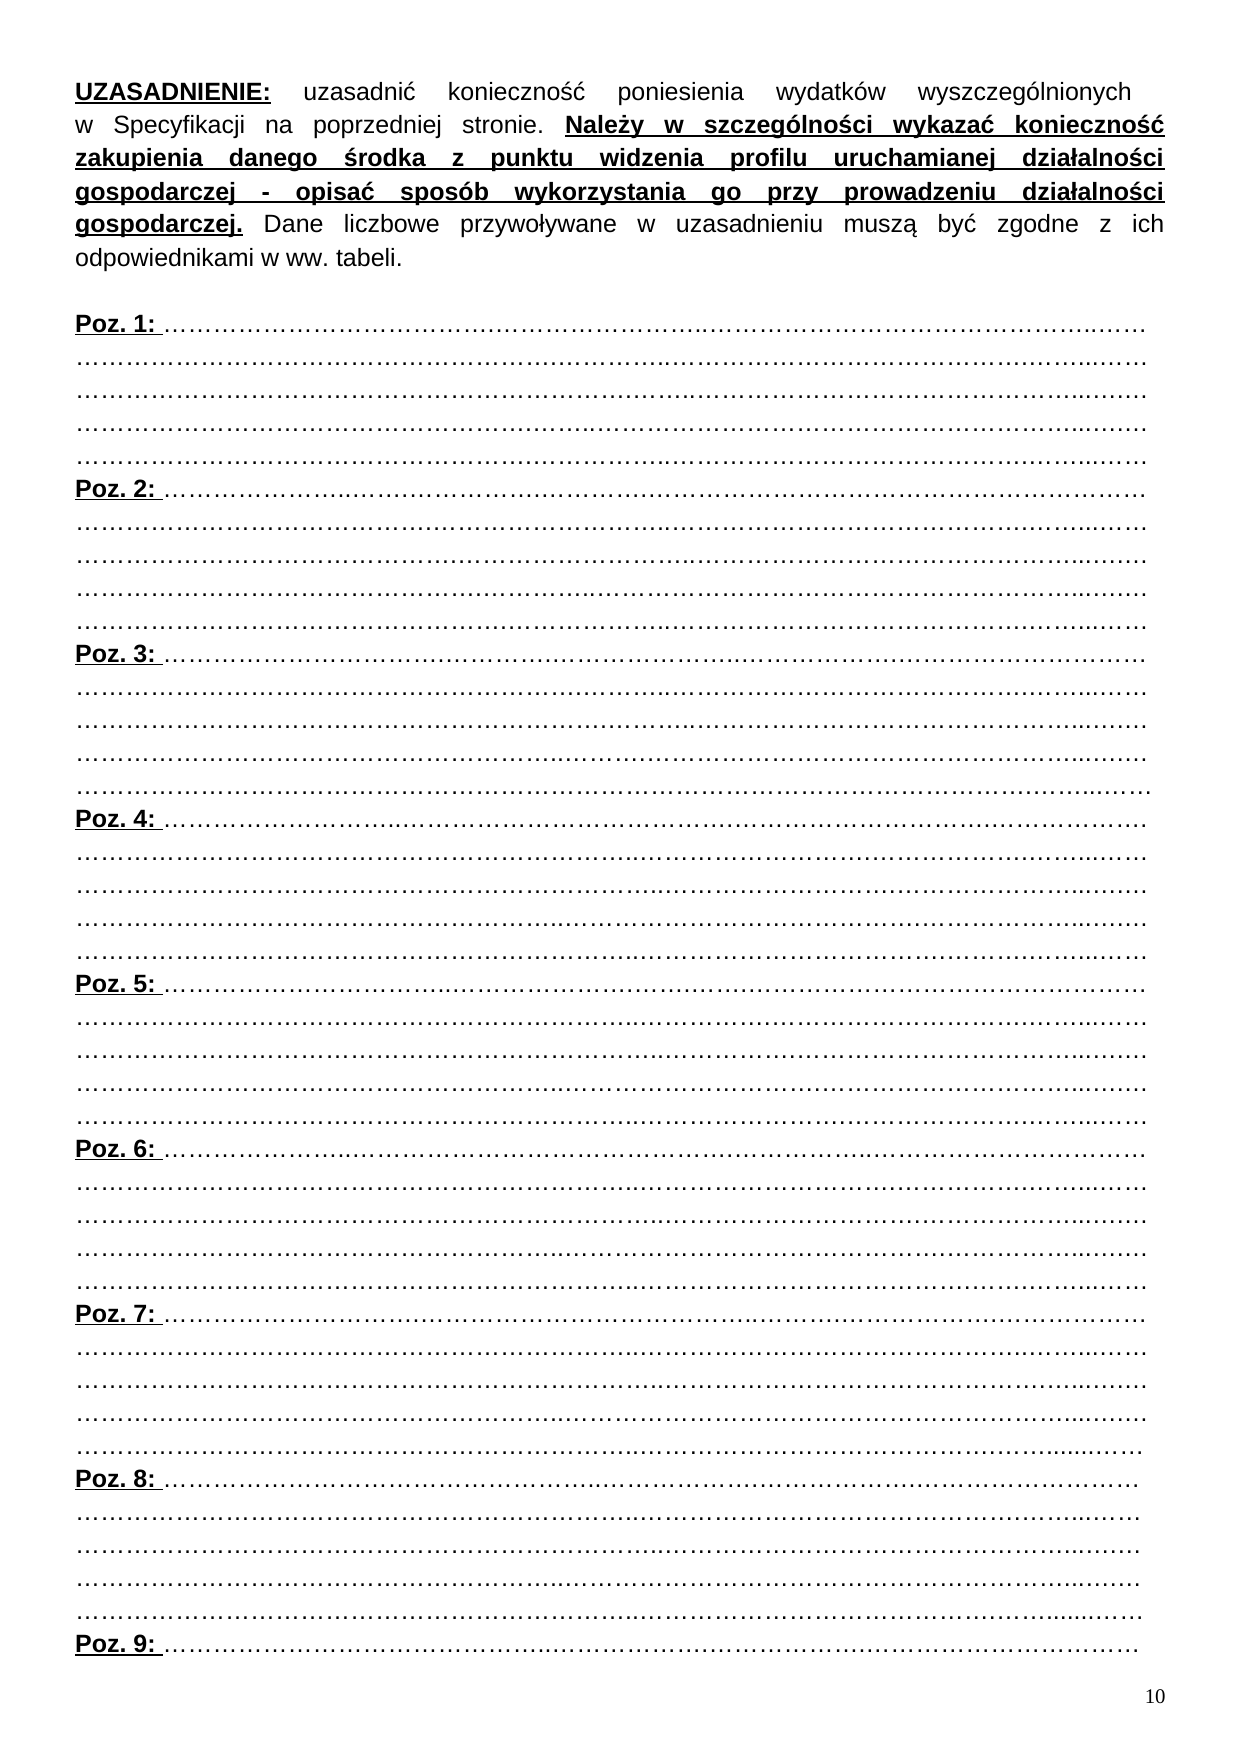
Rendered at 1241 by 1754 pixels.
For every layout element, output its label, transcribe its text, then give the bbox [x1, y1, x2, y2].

text UZASADNIENIE: uzasadnić konieczność poniesienia wydatków wyszczególnionych w Specyfikacji na poprzedniej stronie. Należy w szczególności wykazać konieczność zakupienia danego środka z punktu widzenia profilu uruchamianej działalności gospodarczej - opisać sposób wykorzystania go przy prowadzeniu działalności gospodarczej. Dane liczbowe przywoływane w uzasadnieniu muszą być zgodne z ich odpowiednikami w ww. tabeli. [75, 170, 1165, 201]
text Poz. 4: ………………………..………………………………….………………………….………………. [75, 804, 1165, 833]
text Poz. 6: …………………..……………………………………….……………..…………………………… [75, 1134, 1165, 1163]
text Poz. 7: ………………………….…………………………………..……….……………….……………… [75, 1299, 1165, 1328]
text …………………………………………………………..…………………………………….…….......…… [75, 1431, 1165, 1460]
text Poz. 5: ……………………………..………………….…….…….………………………………………… [75, 969, 1165, 998]
text ……………………………………………….……..…………………………………………………...….… [75, 408, 1165, 436]
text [75, 1596, 1165, 1625]
text …………………………………………………………..…………………….………………….……...…… [75, 1101, 1165, 1130]
text …………………………………………………………..……………………….……………….……...…… [75, 837, 1165, 866]
text …………………………………………………..…………………………………….………………...….… [75, 903, 1165, 932]
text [75, 1563, 1165, 1592]
text UZASADNIENIE: uzasadnić konieczność poniesienia wydatków wyszczególnionych w Specyfikacji na poprzedniej stronie. Należy w szczególności wykazać konieczność zakupienia danego środka z punktu widzenia profilu uruchamianej działalności gospodarczej - opisać sposób wykorzystania go przy prowadzeniu działalności gospodarczej. Dane liczbowe przywoływane w uzasadnieniu muszą być zgodne z ich odpowiednikami w ww. tabeli. [75, 203, 1165, 271]
text …………………………………….………………………..…………………………………….……...…… [75, 507, 1165, 535]
text …………………………………………………………..………………………………….…….……...…… [75, 1266, 1165, 1295]
text ………………………………………………….…………..…………………………………….……...…… [75, 342, 1165, 370]
text UZASADNIENIE: uzasadnić konieczność poniesienia wydatków wyszczególnionych w Specyfikacji na poprzedniej stronie. Należy w szczególności wykazać konieczność zakupienia danego środka z punktu widzenia profilu uruchamianej działalności gospodarczej - opisać sposób wykorzystania go przy prowadzeniu działalności gospodarczej. Dane liczbowe przywoływane w uzasadnieniu muszą być zgodne z ich odpowiednikami w ww. tabeli. [75, 77, 1165, 168]
text Poz. 1: ………………………………….……………………..………………………………………..…… [75, 308, 1165, 337]
text ……………………………………………………………..……………………………………….…...….… [75, 1365, 1165, 1394]
text Poz. 3: …………………………….………….…………………..……………….………………………… [75, 639, 1165, 667]
text ………………………………………….…………..…………………………………………………...….… [75, 573, 1165, 601]
text ……………………………………………………………..…………….……………………………...….… [75, 1035, 1165, 1064]
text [75, 1530, 1165, 1559]
text …………………………………………………….………..…………………………………….……...…… [75, 672, 1165, 701]
text ……………………………………….………………………..………………………………………...….… [75, 540, 1165, 568]
text …………………………………………………………..……………………………….……….……...…… [75, 936, 1165, 965]
text ……………………………………………………….………..………………………………………...….… [75, 705, 1165, 733]
text Poz. 8: ……………………………………………..……………….……………….……………………… [75, 1464, 1165, 1493]
text …………………………………………………………..……………………………………….……...…… [75, 1497, 1165, 1526]
text …………………………………………….………………..…………………………………….……...…… [75, 606, 1165, 634]
text ……………………………………………………………..……………………….…………………...….… [75, 870, 1165, 899]
text …………………………………………………………..………………………………………..……...…… [75, 1332, 1165, 1361]
text …………………………………………………………………………………………………….……...…… [75, 771, 1165, 799]
text Poz. 9: ………………………………………..……………….……………….…………………………… [75, 1629, 1165, 1658]
text …………………………………………………………..…………….………………………….……...…… [75, 1002, 1165, 1031]
text ………………………………………………………….……..………………………………………...….… [75, 374, 1165, 403]
text ……………………………………………………………..………………………….………………...….… [75, 1200, 1165, 1229]
text Poz. 2: …………………..…….…………….………….…………………………………………………… [75, 474, 1165, 502]
text …………………………………………………..……….……………………………………………...….… [75, 738, 1165, 767]
text …………………………………………………..……………………………………………………....….… [75, 1398, 1165, 1427]
text …………………………………………………..……………………………………….……………...….… [75, 1233, 1165, 1262]
text ……………………………………………….……………..…………………………………….……...…… [75, 441, 1165, 469]
text …………………………………………………………..………………………….…………….……...…… [75, 1167, 1165, 1196]
text …………………………………………………..………………………….…………………………...….… [75, 1068, 1165, 1097]
